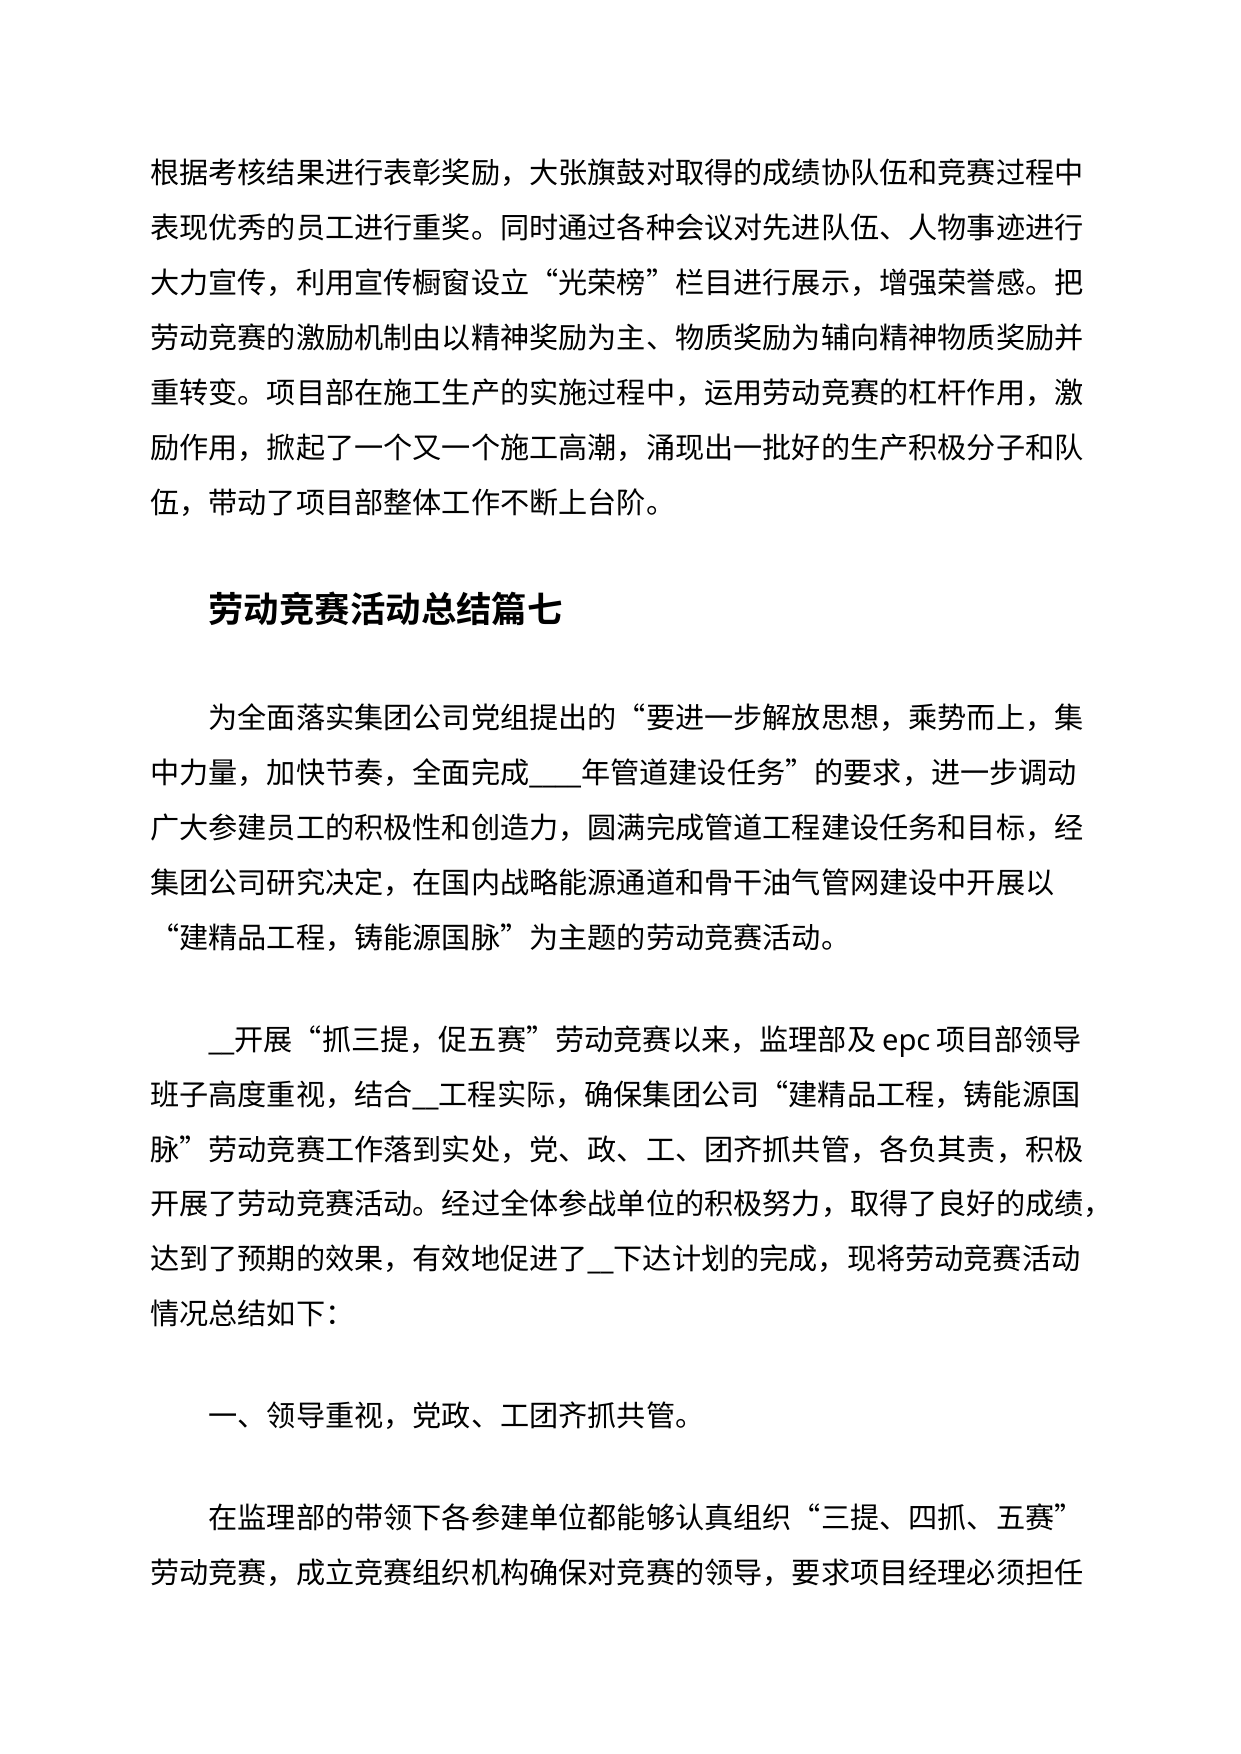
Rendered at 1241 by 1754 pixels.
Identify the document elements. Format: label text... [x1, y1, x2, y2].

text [150, 150, 1090, 522]
text 劳动竞赛活动总结篇七 [150, 581, 1090, 632]
text __开展“抓三提，促五赛”劳动竞赛以来，监理部及epc项目部领导班子高度重视，结合__工程实际，确保集团公司“建精品工程，铸能源国脉”劳动竞赛工作落到实处，党、政、工、团齐抓共管，各负其责，积极开展了劳动竞赛活动。经过全体参战单位的积极努力，取得了良好的成绩，达到了预期的效果，有效地促进了__下达计划的完成，现将劳动竞赛活动情况总结如下： [150, 1016, 1090, 1333]
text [150, 1494, 1090, 1592]
text 为全面落实集团公司党组提出的“要进一步解放思想，乘势而上，集中力量，加快节奏，全面完成____年管道建设任务”的要求，进一步调动广大参建员工的积极性和创造力，圆满完成管道工程建设任务和目标，经集团公司研究决定，在国内战略能源通道和骨干油气管网建设中开展以“建精品工程，铸能源国脉”为主题的劳动竞赛活动。 [150, 694, 1090, 957]
text 一、领导重视，党政、工团齐抓共管。 [150, 1393, 1090, 1435]
